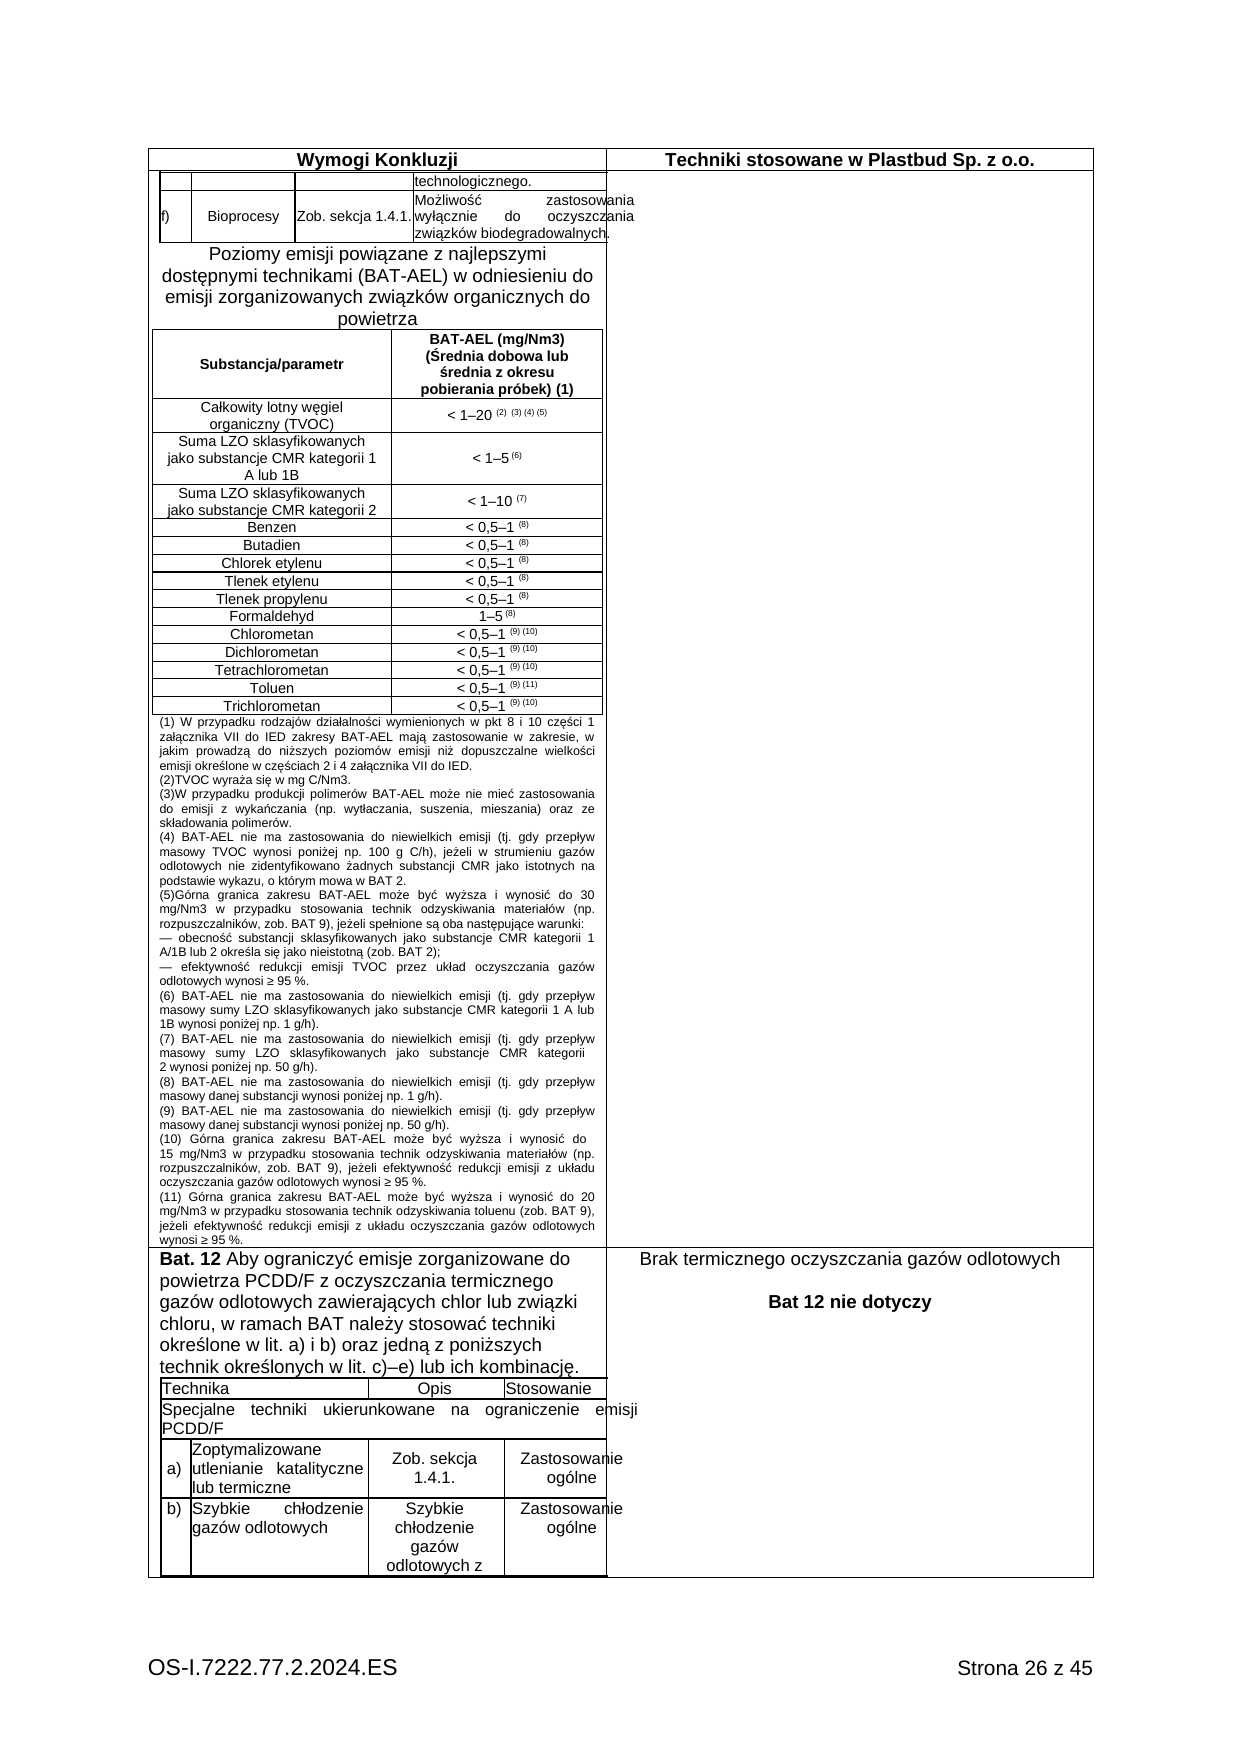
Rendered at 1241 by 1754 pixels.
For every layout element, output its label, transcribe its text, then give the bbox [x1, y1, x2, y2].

table_header Wymogi Konkluzji [149, 149, 606, 170]
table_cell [607, 1248, 1093, 1577]
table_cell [149, 1248, 606, 1577]
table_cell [607, 171, 1093, 1247]
table_header Techniki stosowane w Plastbud Sp. z o.o. [607, 149, 1093, 170]
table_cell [149, 171, 606, 1247]
